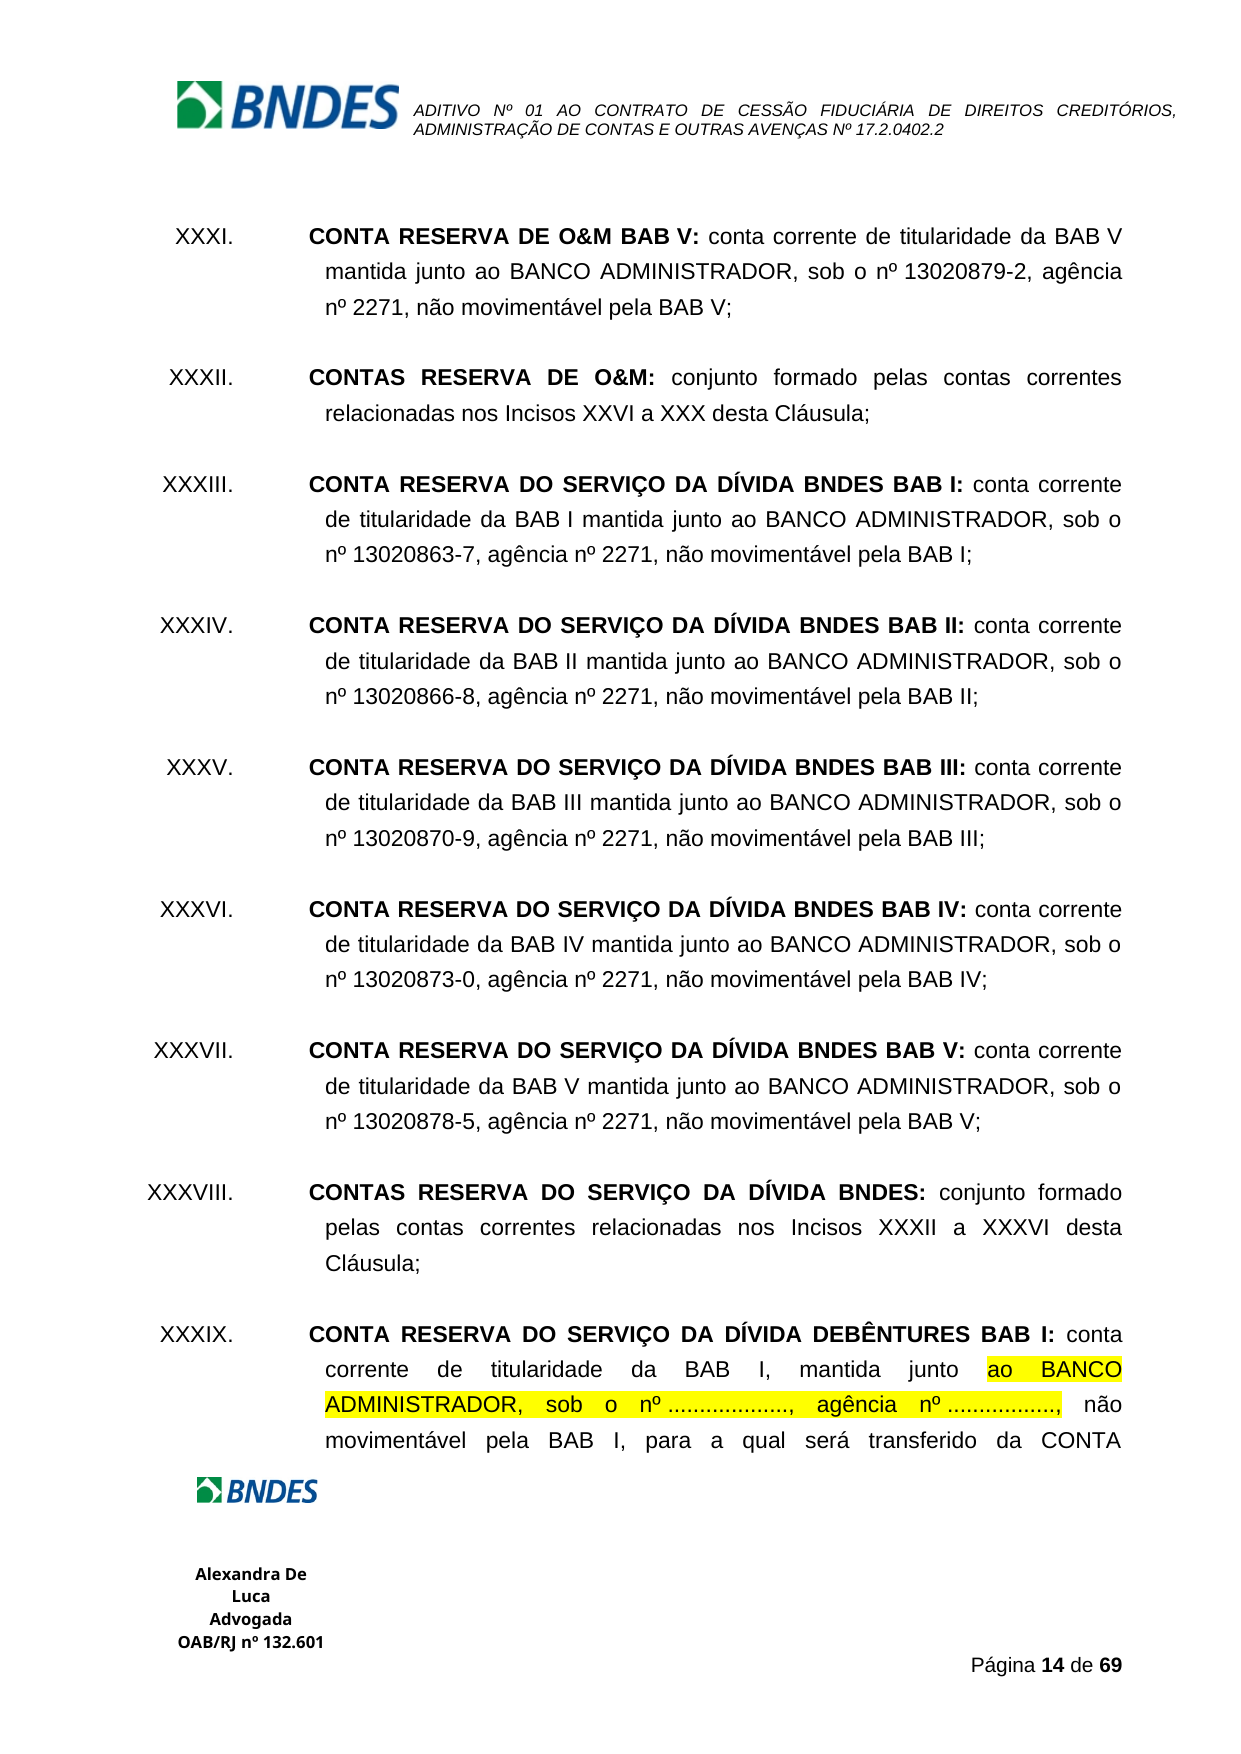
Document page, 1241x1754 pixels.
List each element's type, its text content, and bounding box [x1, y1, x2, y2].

picture [197, 1477, 318, 1503]
list CONTA RESERVA DO SERVIÇO DA DÍVIDA BNDES BAB II: conta corrente de titularidade da BAB II mantida junto ao BANCO ADMINISTRADOR, sob o nº 13020866-8, agência nº 2271, não movimentável pela BAB II; [233, 605, 1122, 712]
list CONTA RESERVA DO SERVIÇO DA DÍVIDA BNDES BAB IV: conta corrente de titularidade da BAB IV mantida junto ao BANCO ADMINISTRADOR, sob o nº 13020873-0, agência nº 2271, não movimentável pela BAB IV; [233, 889, 1122, 995]
list CONTA RESERVA DO SERVIÇO DA DÍVIDA BNDES BAB I: conta corrente de titularidade da BAB I mantida junto ao BANCO ADMINISTRADOR, sob o nº 13020863-7, agência nº 2271, não movimentável pela BAB I; [233, 464, 1122, 570]
list CONTA RESERVA DO SERVIÇO DA DÍVIDA BNDES BAB III: conta corrente de titularidade da BAB III mantida junto ao BANCO ADMINISTRADOR, sob o nº 13020870-9, agência nº 2271, não movimentável pela BAB III; [233, 747, 1122, 853]
picture [177, 81, 399, 129]
list CONTAS RESERVA DO SERVIÇO DA DÍVIDA BNDES: conjunto formado pelas contas correntes relacionadas nos Incisos XXXII a XXXVI desta Cláusula; [233, 1172, 1122, 1278]
list CONTAS RESERVA DE O&M: conjunto formado pelas contas correntes relacionadas nos Incisos XXVI a XXX desta Cláusula; [233, 357, 1122, 428]
list CONTA RESERVA DE O&M BAB V: conta corrente de titularidade da BAB V mantida junto ao BANCO ADMINISTRADOR, sob o nº 13020879-2, agência nº 2271, não movimentável pela BAB V; [233, 216, 1122, 322]
list CONTA RESERVA DO SERVIÇO DA DÍVIDA BNDES BAB V: conta corrente de titularidade da BAB V mantida junto ao BANCO ADMINISTRADOR, sob o nº 13020878-5, agência nº 2271, não movimentável pela BAB V; [233, 1030, 1122, 1137]
